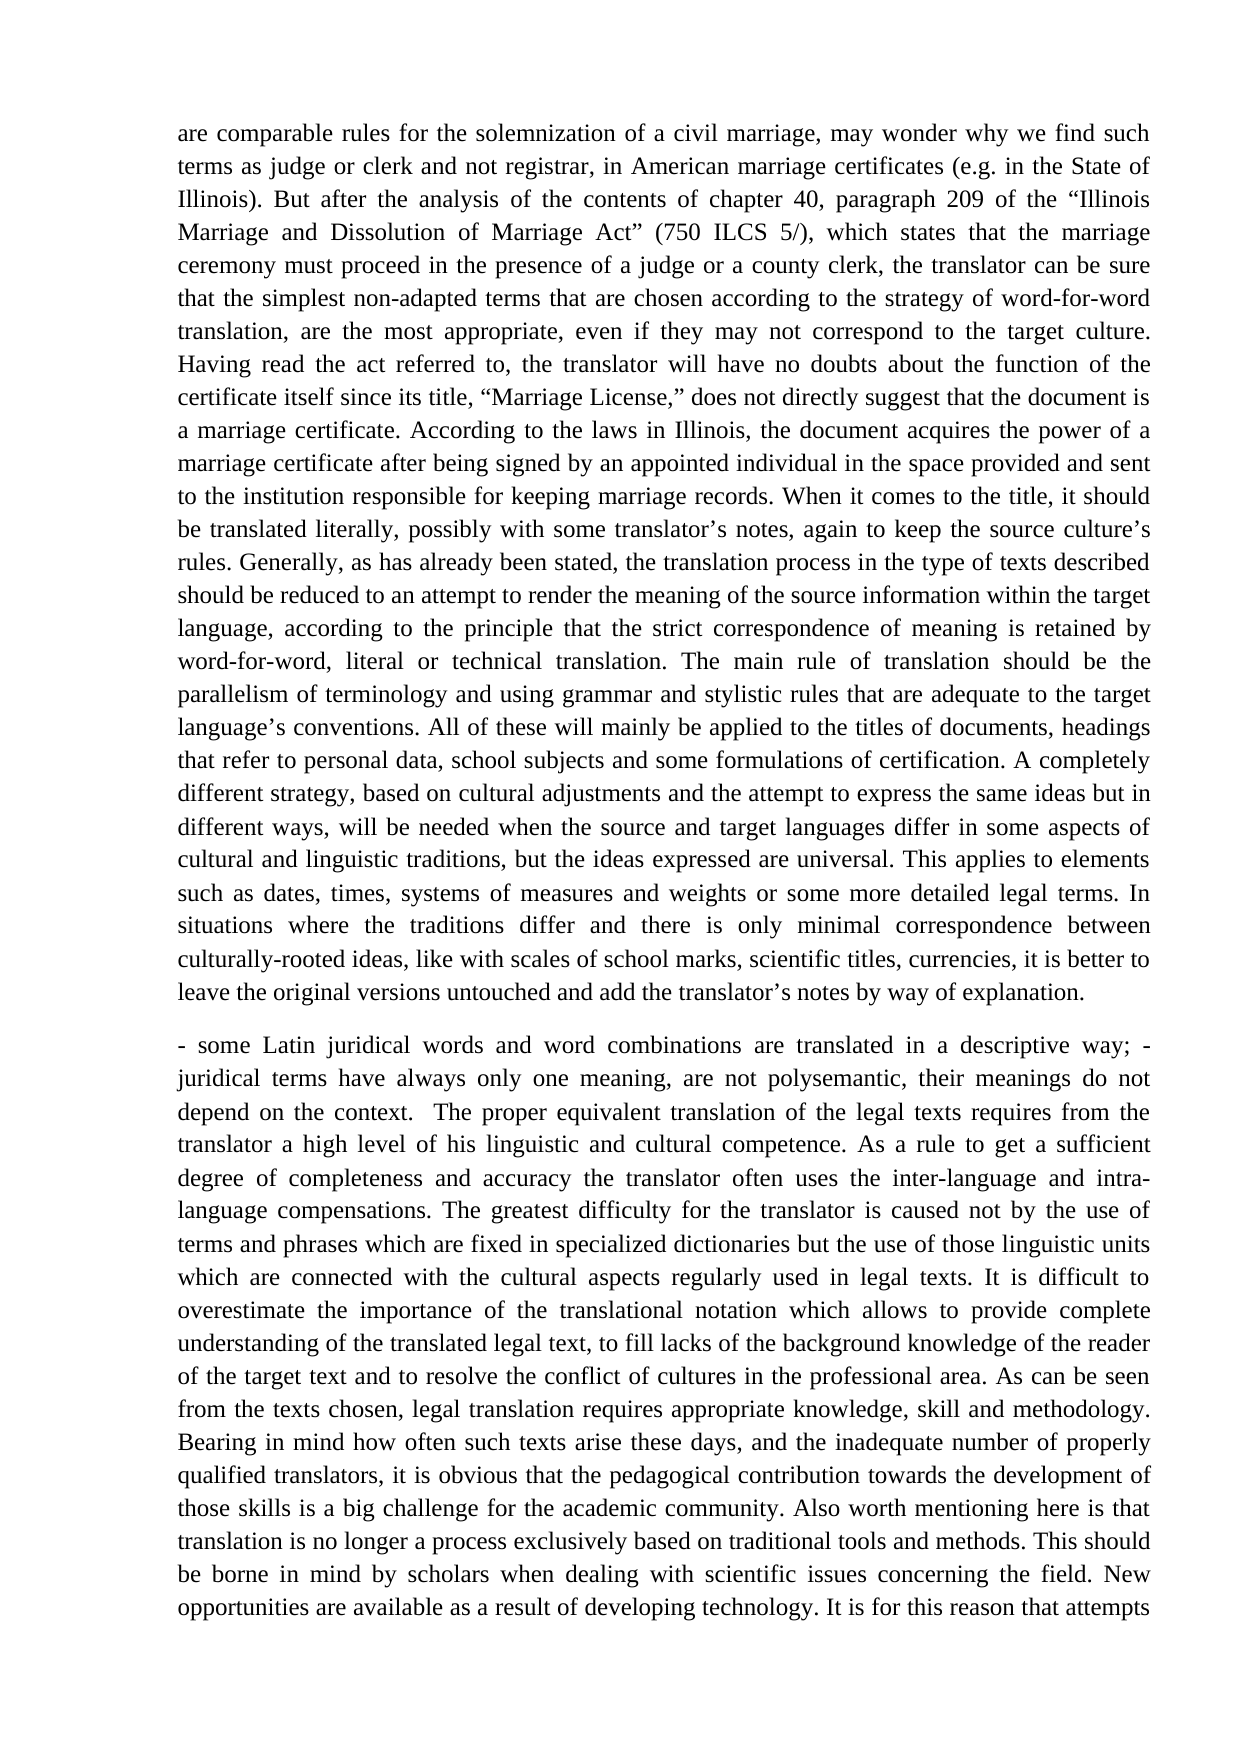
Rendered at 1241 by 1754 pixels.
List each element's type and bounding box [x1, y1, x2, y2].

text [177, 118, 1152, 1005]
text [177, 1031, 1152, 1621]
